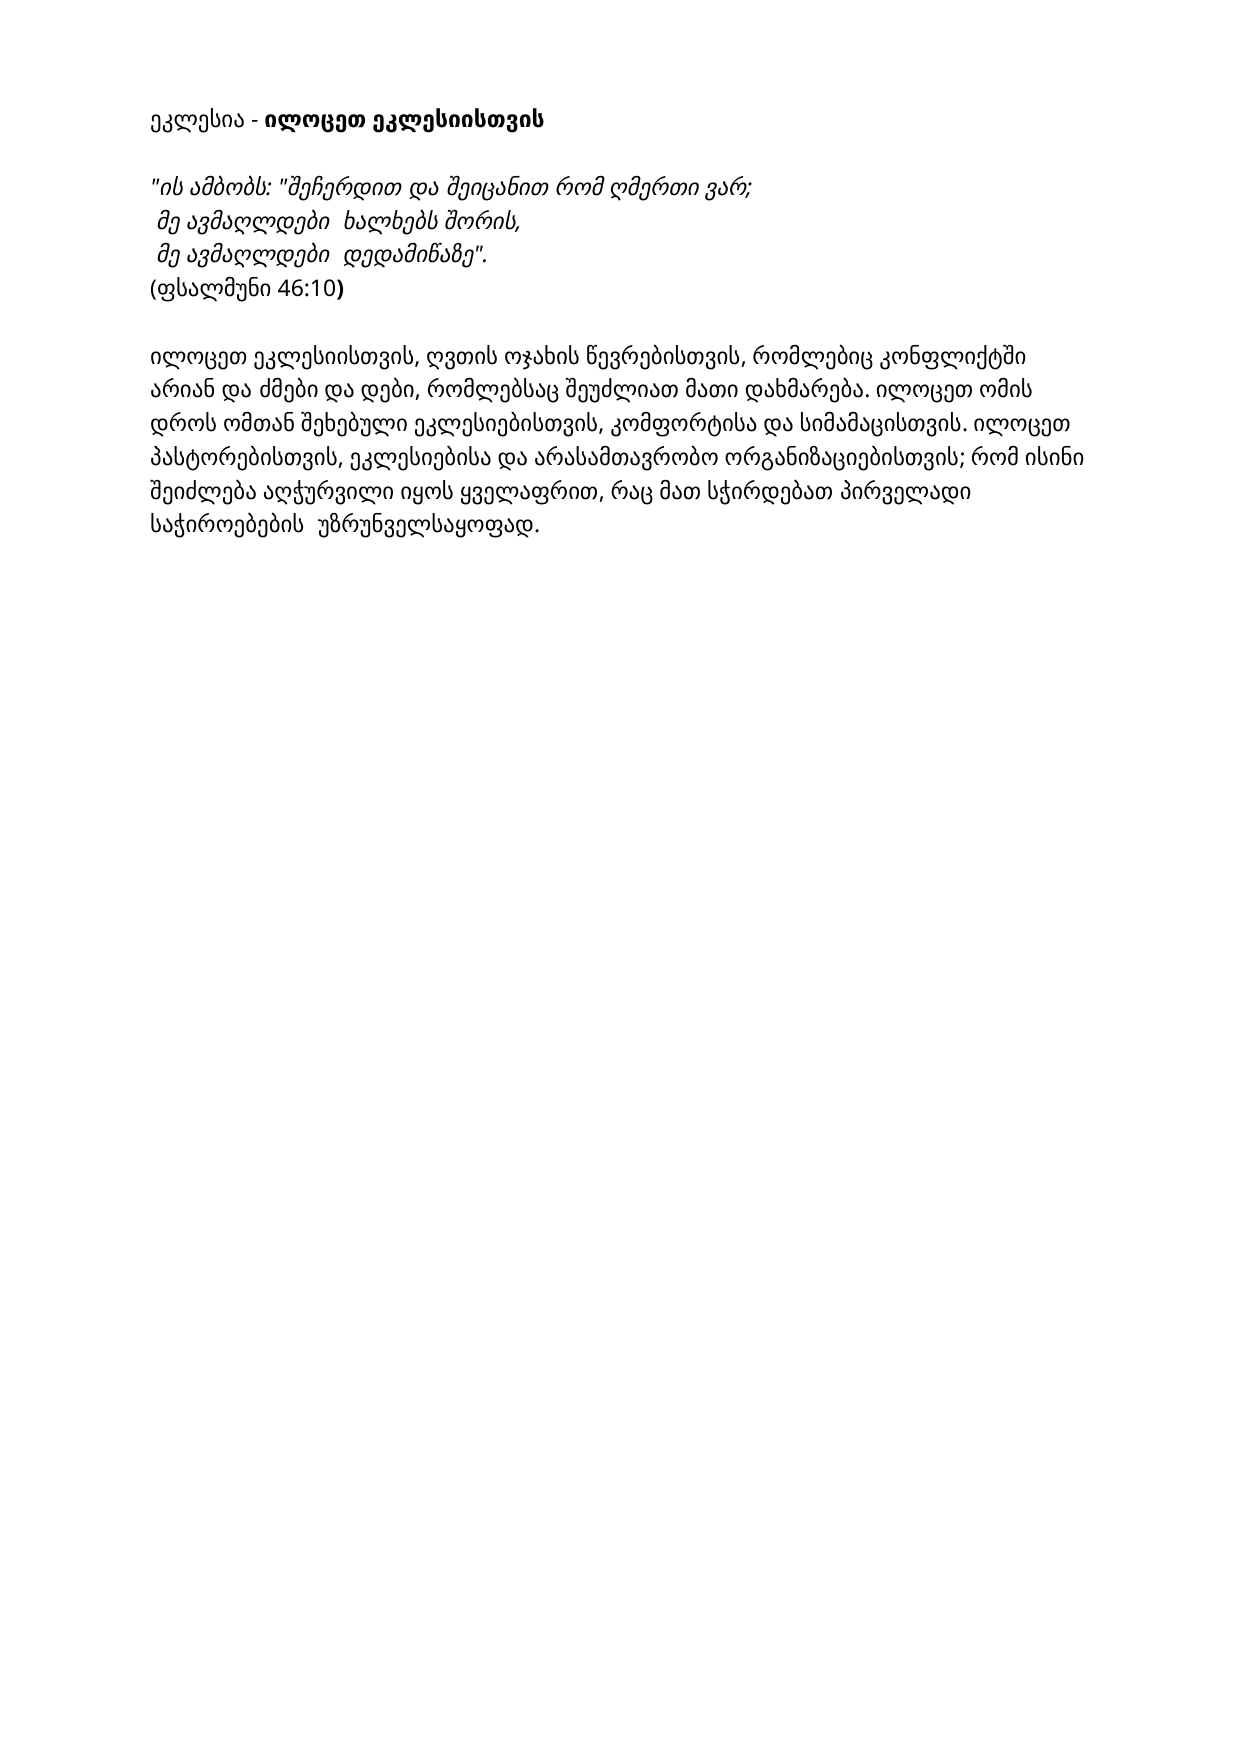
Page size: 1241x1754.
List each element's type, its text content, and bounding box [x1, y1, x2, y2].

text ეკლესია - ილოცეთ ეკლესიისთვის [150, 103, 1090, 135]
text "ის ამბობს: "შეჩერდით და შეიცანით რომ ღმერთი ვარ; მე ავმაღლდები ხალხებს შორის, მე ავმაღლდები დედამიწაზე". (ფსალმუნი 46:10) [150, 171, 1090, 303]
text ილოცეთ ეკლესიისთვის, ღვთის ოჯახის წევრებისთვის, რომლებიც კონფლიქტში არიან და ძმები და დები, რომლებსაც შეუძლიათ მათი დახმარება. ილოცეთ ომის დროს ომთან შეხებული ეკლესიებისთვის, კომფორტისა და სიმამაცისთვის. ილოცეთ პასტორებისთვის, ეკლესიებისა და არასამთავრობო ორგანიზაციებისთვის; რომ ისინი შეიძლება აღჭურვილი იყოს ყველაფრით, რაც მათ სჭირდებათ პირველადი საჭიროებების უზრუნველსაყოფად. [150, 340, 1090, 540]
